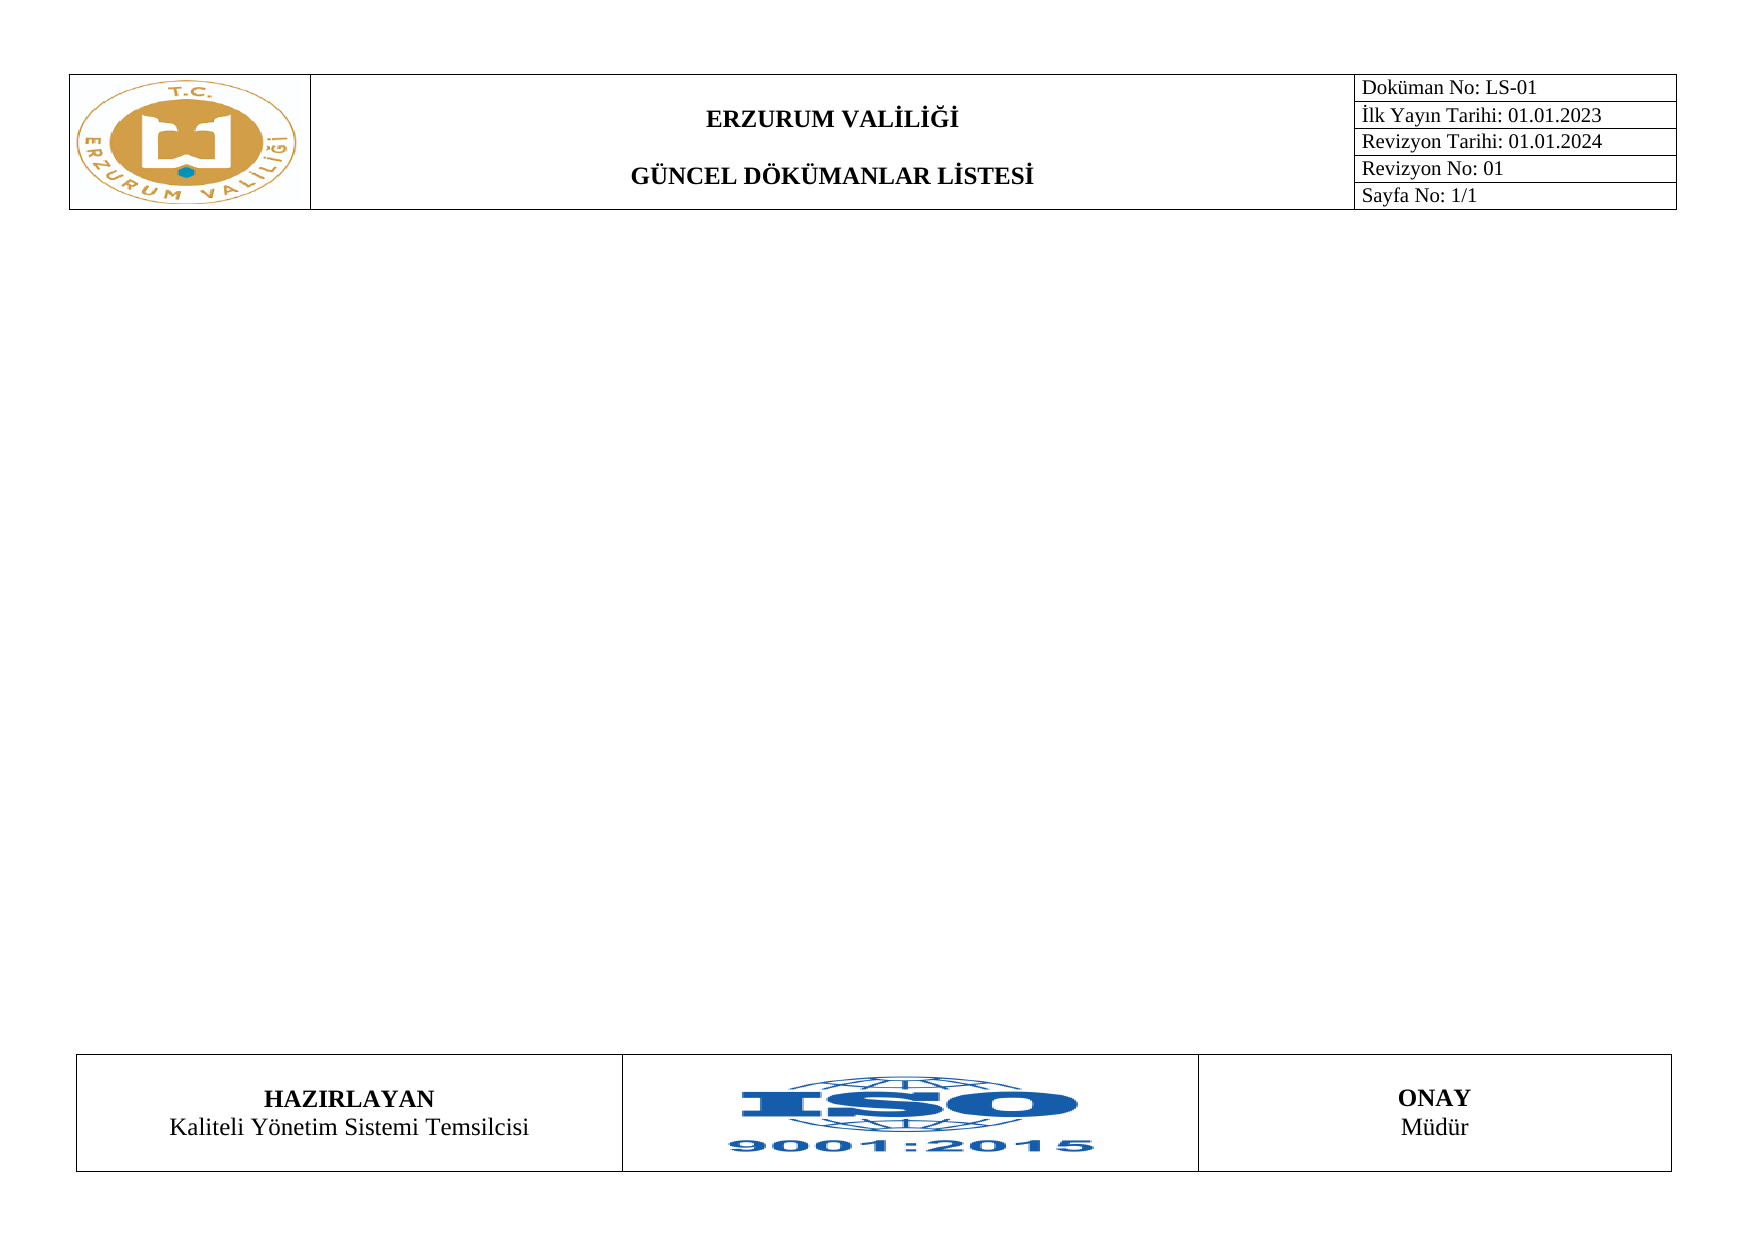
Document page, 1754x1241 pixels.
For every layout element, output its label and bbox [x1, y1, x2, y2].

picture [685, 1070, 1136, 1160]
picture [71, 80, 303, 204]
